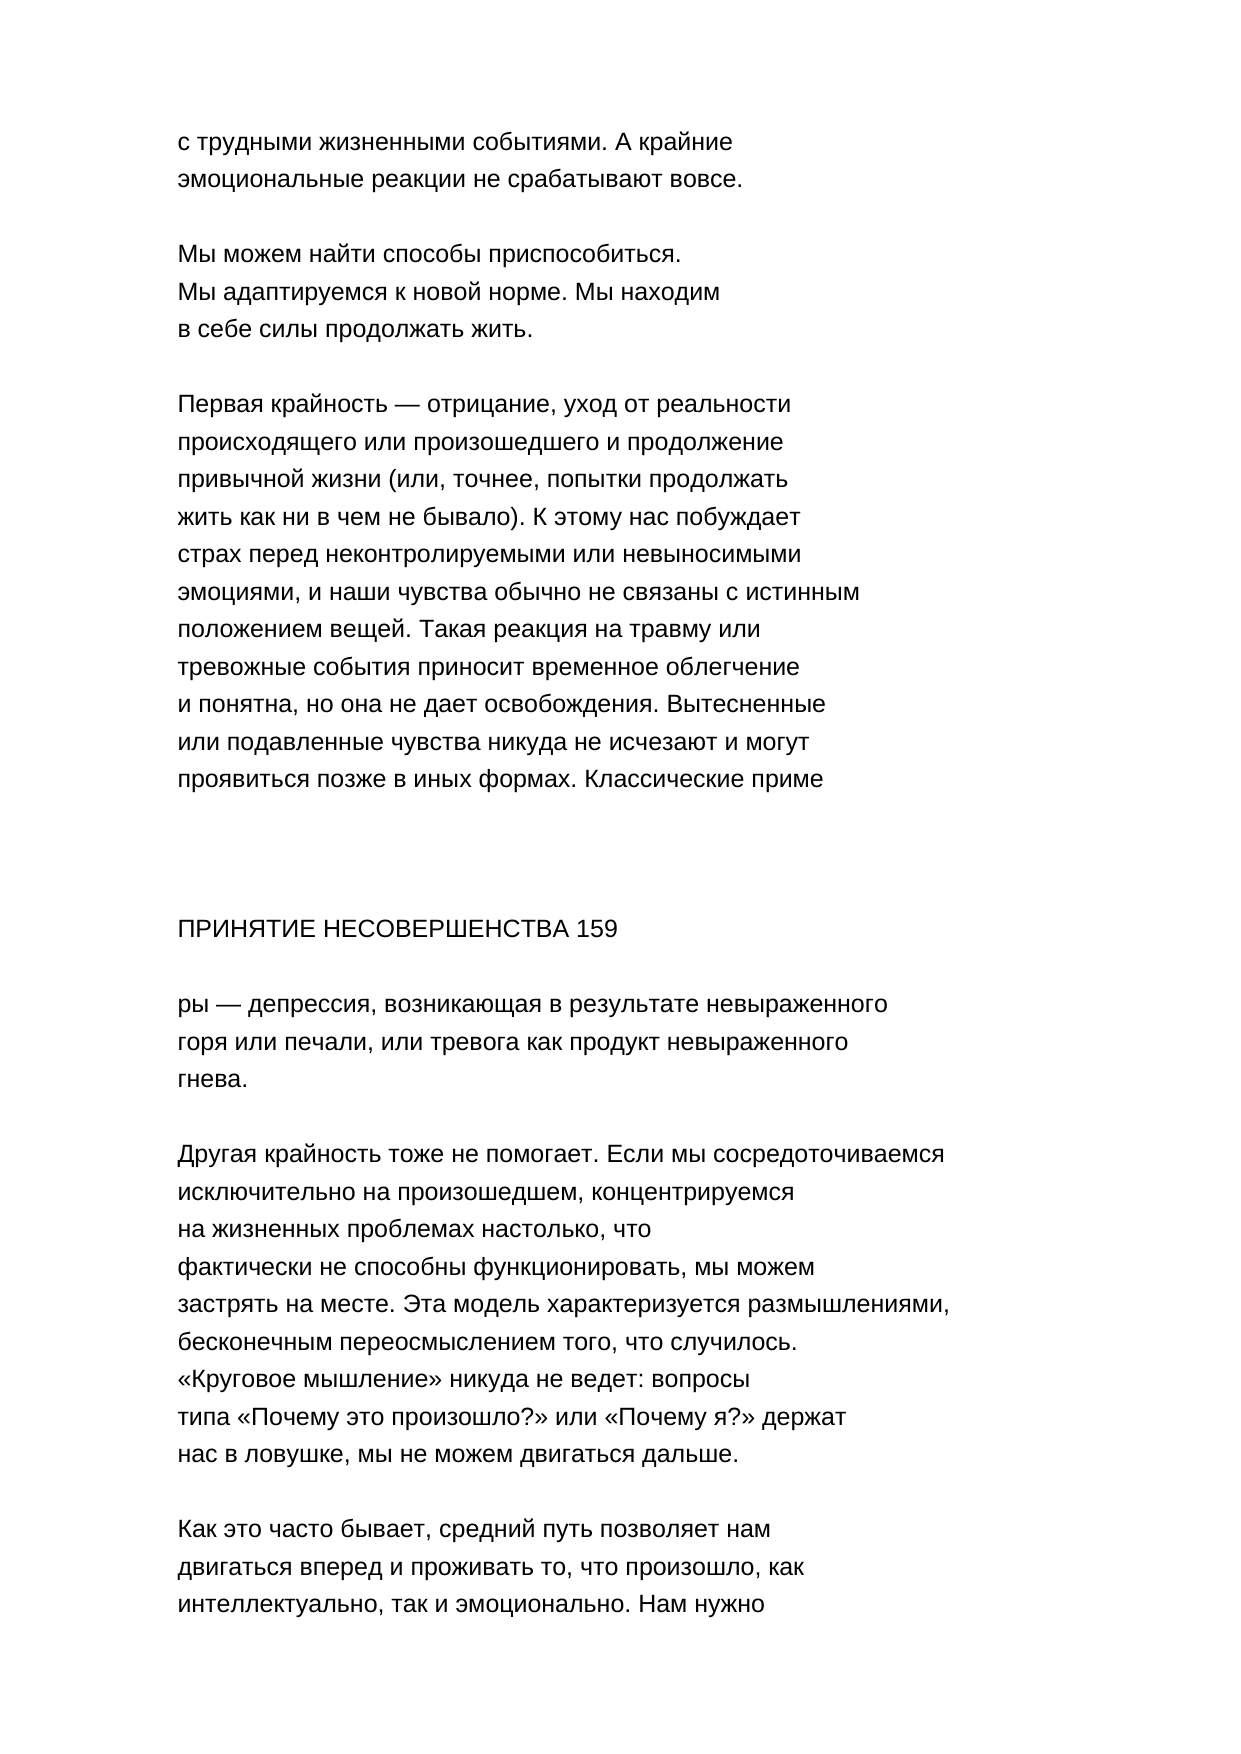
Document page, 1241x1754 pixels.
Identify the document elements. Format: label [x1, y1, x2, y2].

text [177, 118, 1152, 1618]
